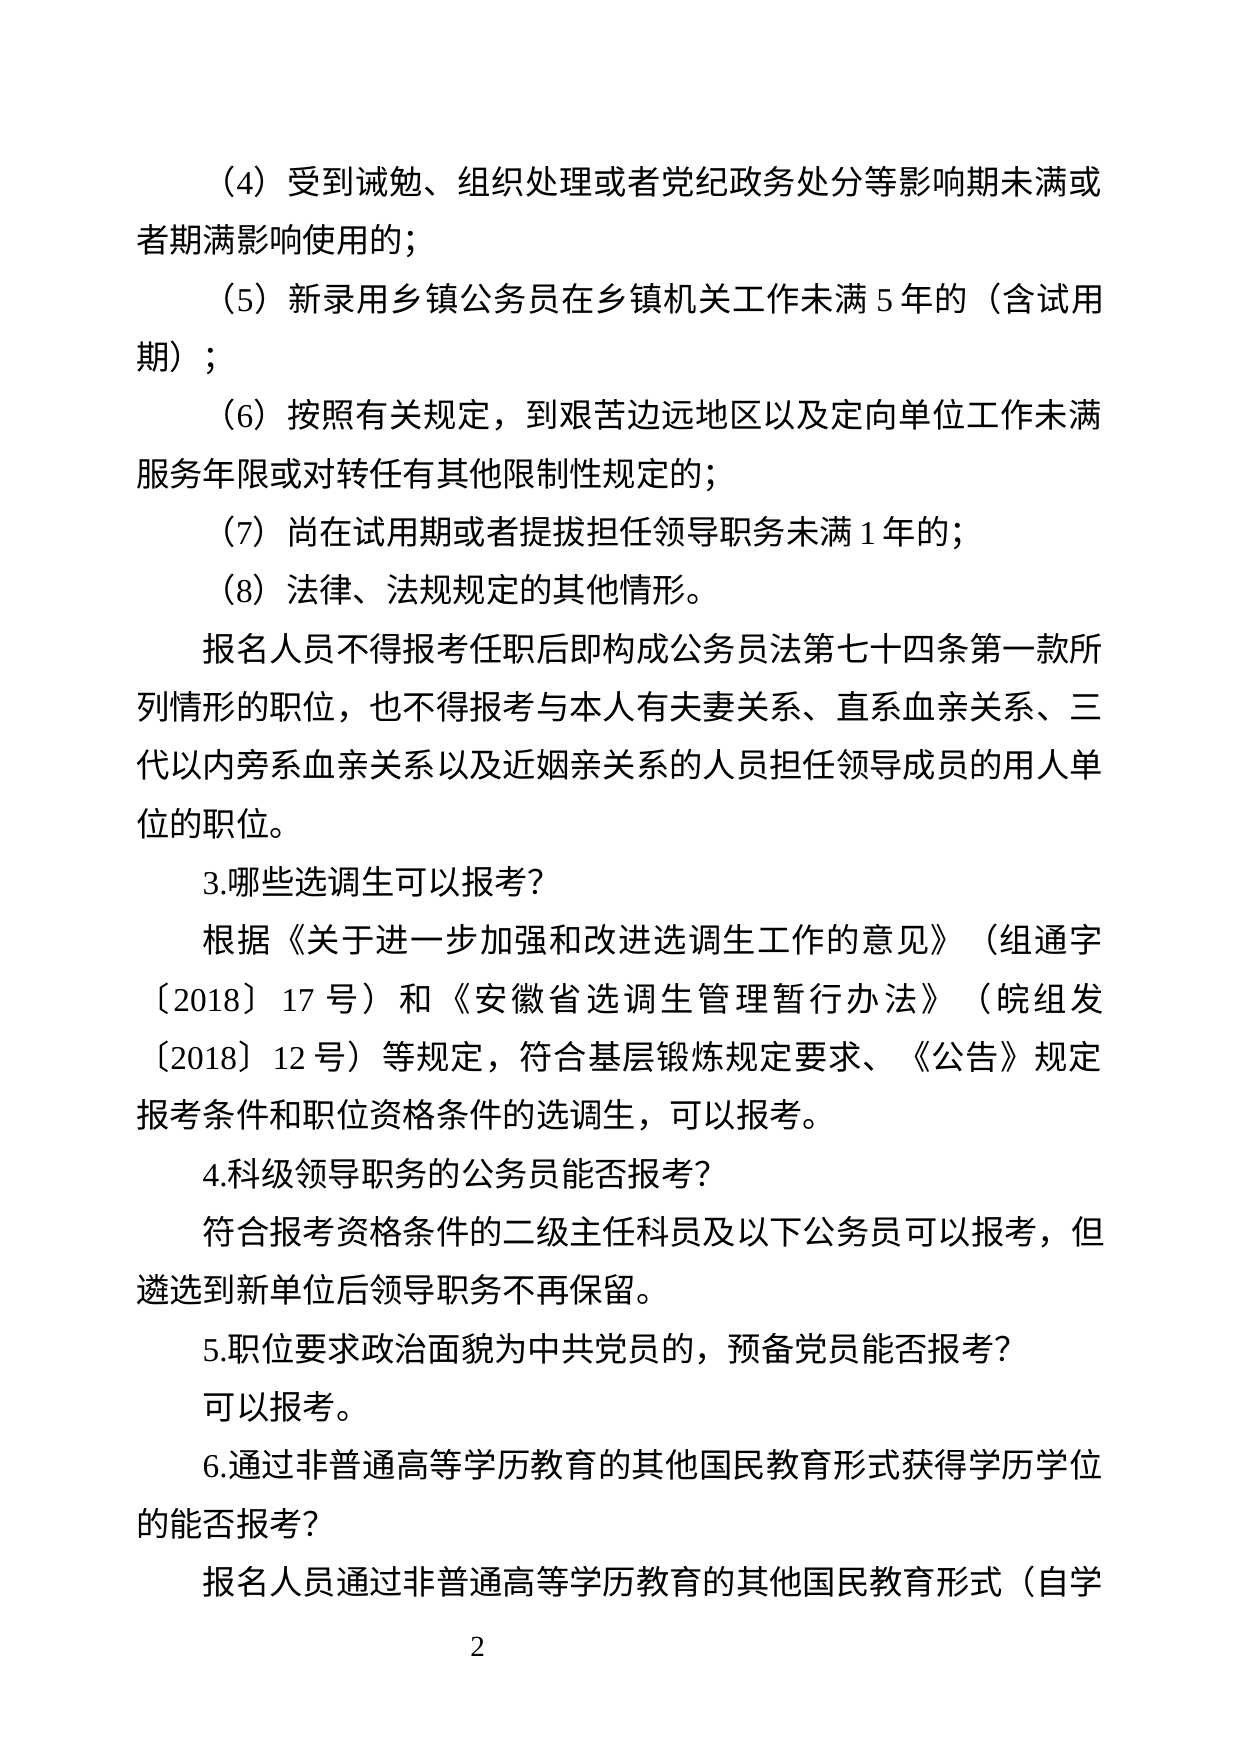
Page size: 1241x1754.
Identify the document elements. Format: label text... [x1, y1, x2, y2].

text 可以报考。 [136, 1373, 1104, 1431]
text 5.职位要求政治面貌为中共党员的，预备党员能否报考？ [136, 1314, 1104, 1373]
text （4）受到诫勉、组织处理或者党纪政务处分等影响期未满或者期满影响使用的； [136, 148, 1104, 264]
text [136, 1548, 1104, 1606]
text 根据《关于进一步加强和改进选调生工作的意见》（组通字〔2018〕17号）和《安徽省选调生管理暂行办法》（皖组发〔2018〕12号）等规定，符合基层锻炼规定要求、《公告》规定报考条件和职位资格条件的选调生，可以报考。 [136, 906, 1104, 1139]
text （5）新录用乡镇公务员在乡镇机关工作未满5年的（含试用期）； [136, 264, 1104, 381]
text 3.哪些选调生可以报考？ [136, 848, 1104, 906]
text （8）法律、法规规定的其他情形。 [136, 556, 1104, 614]
text 4.科级领导职务的公务员能否报考？ [136, 1139, 1104, 1198]
text 符合报考资格条件的二级主任科员及以下公务员可以报考，但遴选到新单位后领导职务不再保留。 [136, 1198, 1104, 1314]
text 6.通过非普通高等学历教育的其他国民教育形式获得学历学位的能否报考？ [136, 1431, 1104, 1548]
text 报名人员不得报考任职后即构成公务员法第七十四条第一款所列情形的职位，也不得报考与本人有夫妻关系、直系血亲关系、三代以内旁系血亲关系以及近姻亲关系的人员担任领导成员的用人单位的职位。 [136, 614, 1104, 848]
text （7）尚在试用期或者提拔担任领导职务未满1年的； [136, 498, 1104, 556]
text （6）按照有关规定，到艰苦边远地区以及定向单位工作未满服务年限或对转任有其他限制性规定的； [136, 381, 1104, 498]
